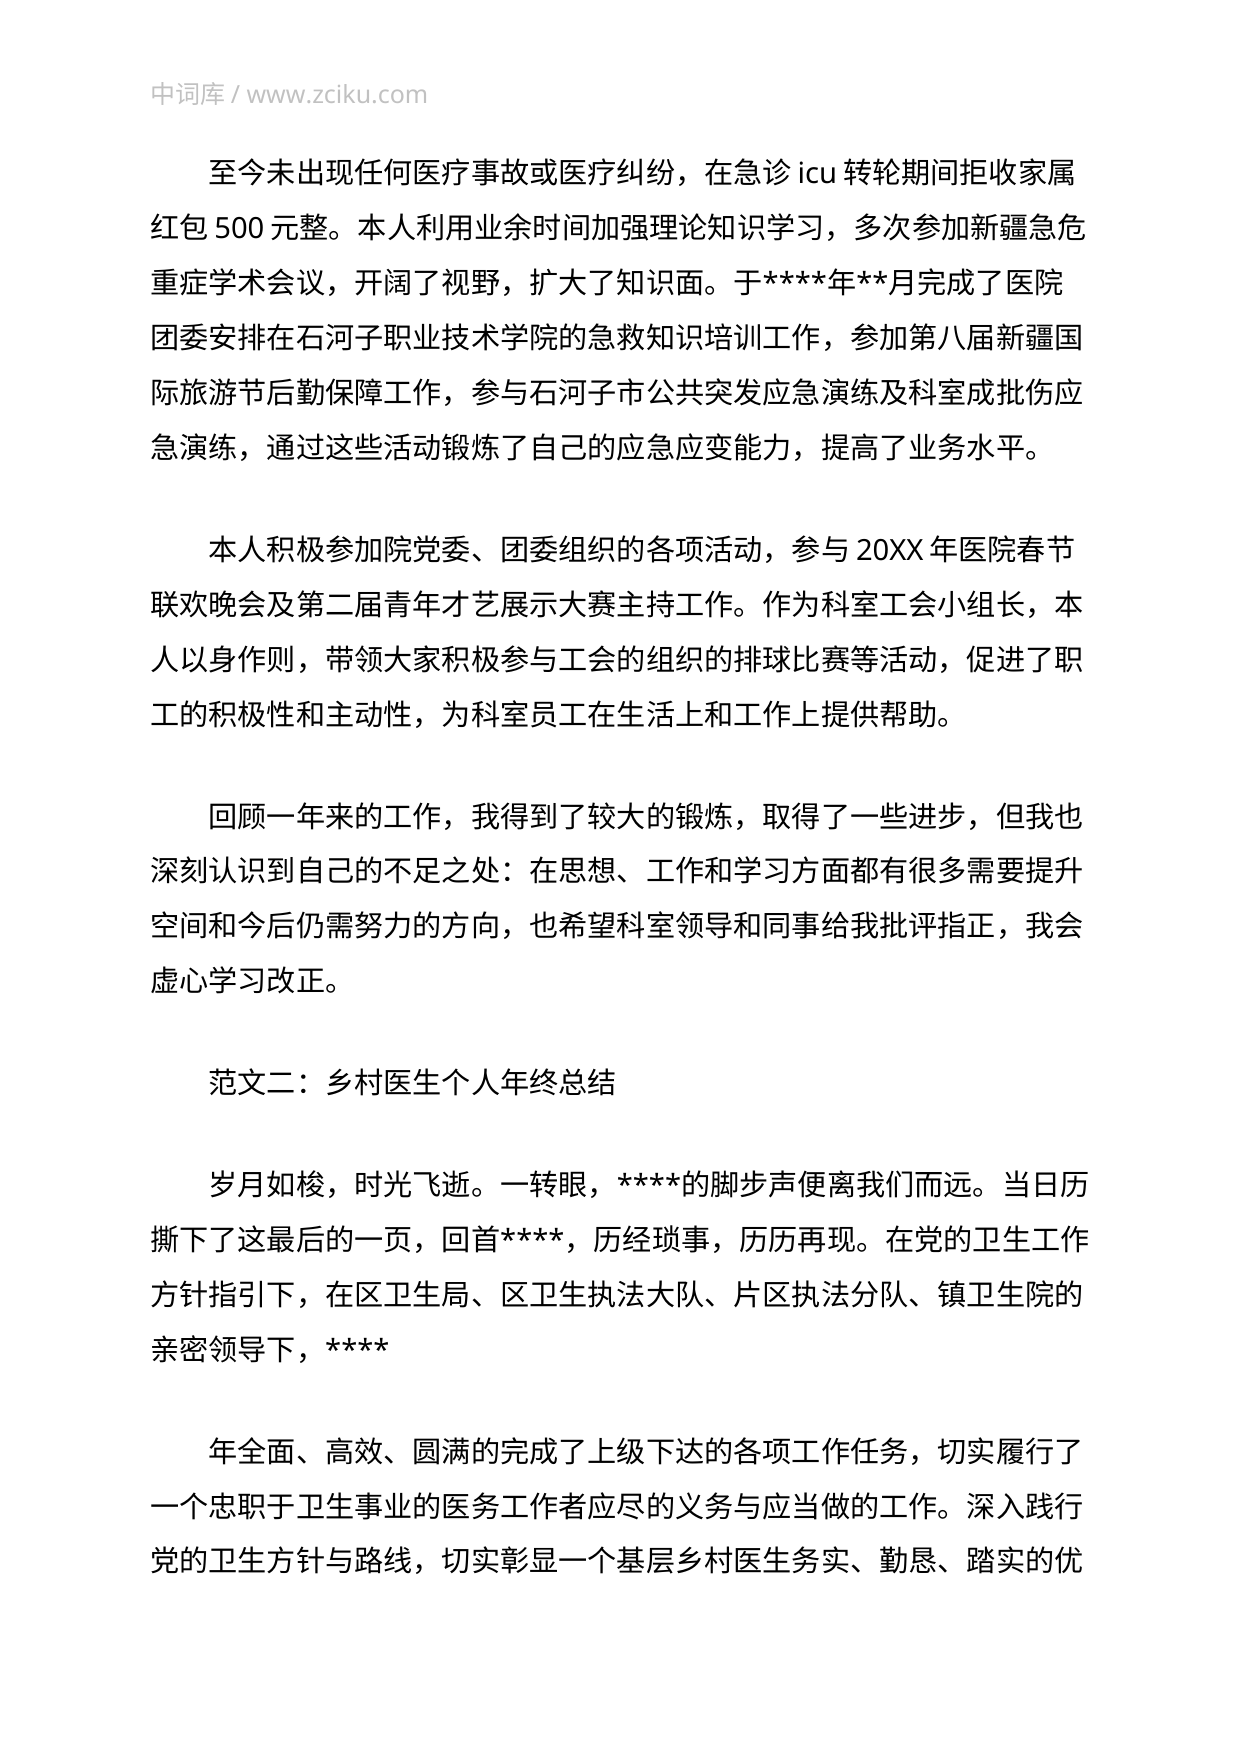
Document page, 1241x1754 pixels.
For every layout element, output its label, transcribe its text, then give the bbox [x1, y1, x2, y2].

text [150, 1428, 1090, 1580]
text 至今未出现任何医疗事故或医疗纠纷，在急诊icu转轮期间拒收家属红包500元整。本人利用业余时间加强理论知识学习，多次参加新疆急危重症学术会议，开阔了视野，扩大了知识面。于****年**月完成了医院团委安排在石河子职业技术学院的急救知识培训工作，参加第八届新疆国际旅游节后勤保障工作，参与石河子市公共突发应急演练及科室成批伤应急演练，通过这些活动锻炼了自己的应急应变能力，提高了业务水平。 [150, 150, 1090, 467]
text 岁月如梭，时光飞逝。一转眼，****的脚步声便离我们而远。当日历撕下了这最后的一页，回首****，历经琐事，历历再现。在党的卫生工作方针指引下，在区卫生局、区卫生执法大队、片区执法分队、镇卫生院的亲密领导下，**** [150, 1161, 1090, 1369]
text 本人积极参加院党委、团委组织的各项活动，参与20XX年医院春节联欢晚会及第二届青年才艺展示大赛主持工作。作为科室工会小组长，本人以身作则，带领大家积极参与工会的组织的排球比赛等活动，促进了职工的积极性和主动性，为科室员工在生活上和工作上提供帮助。 [150, 527, 1090, 734]
text 回顾一年来的工作，我得到了较大的锻炼，取得了一些进步，但我也深刻认识到自己的不足之处：在思想、工作和学习方面都有很多需要提升空间和今后仍需努力的方向，也希望科室领导和同事给我批评指正，我会虚心学习改正。 [150, 793, 1090, 1000]
text 范文二：乡村医生个人年终总结 [150, 1059, 1090, 1102]
